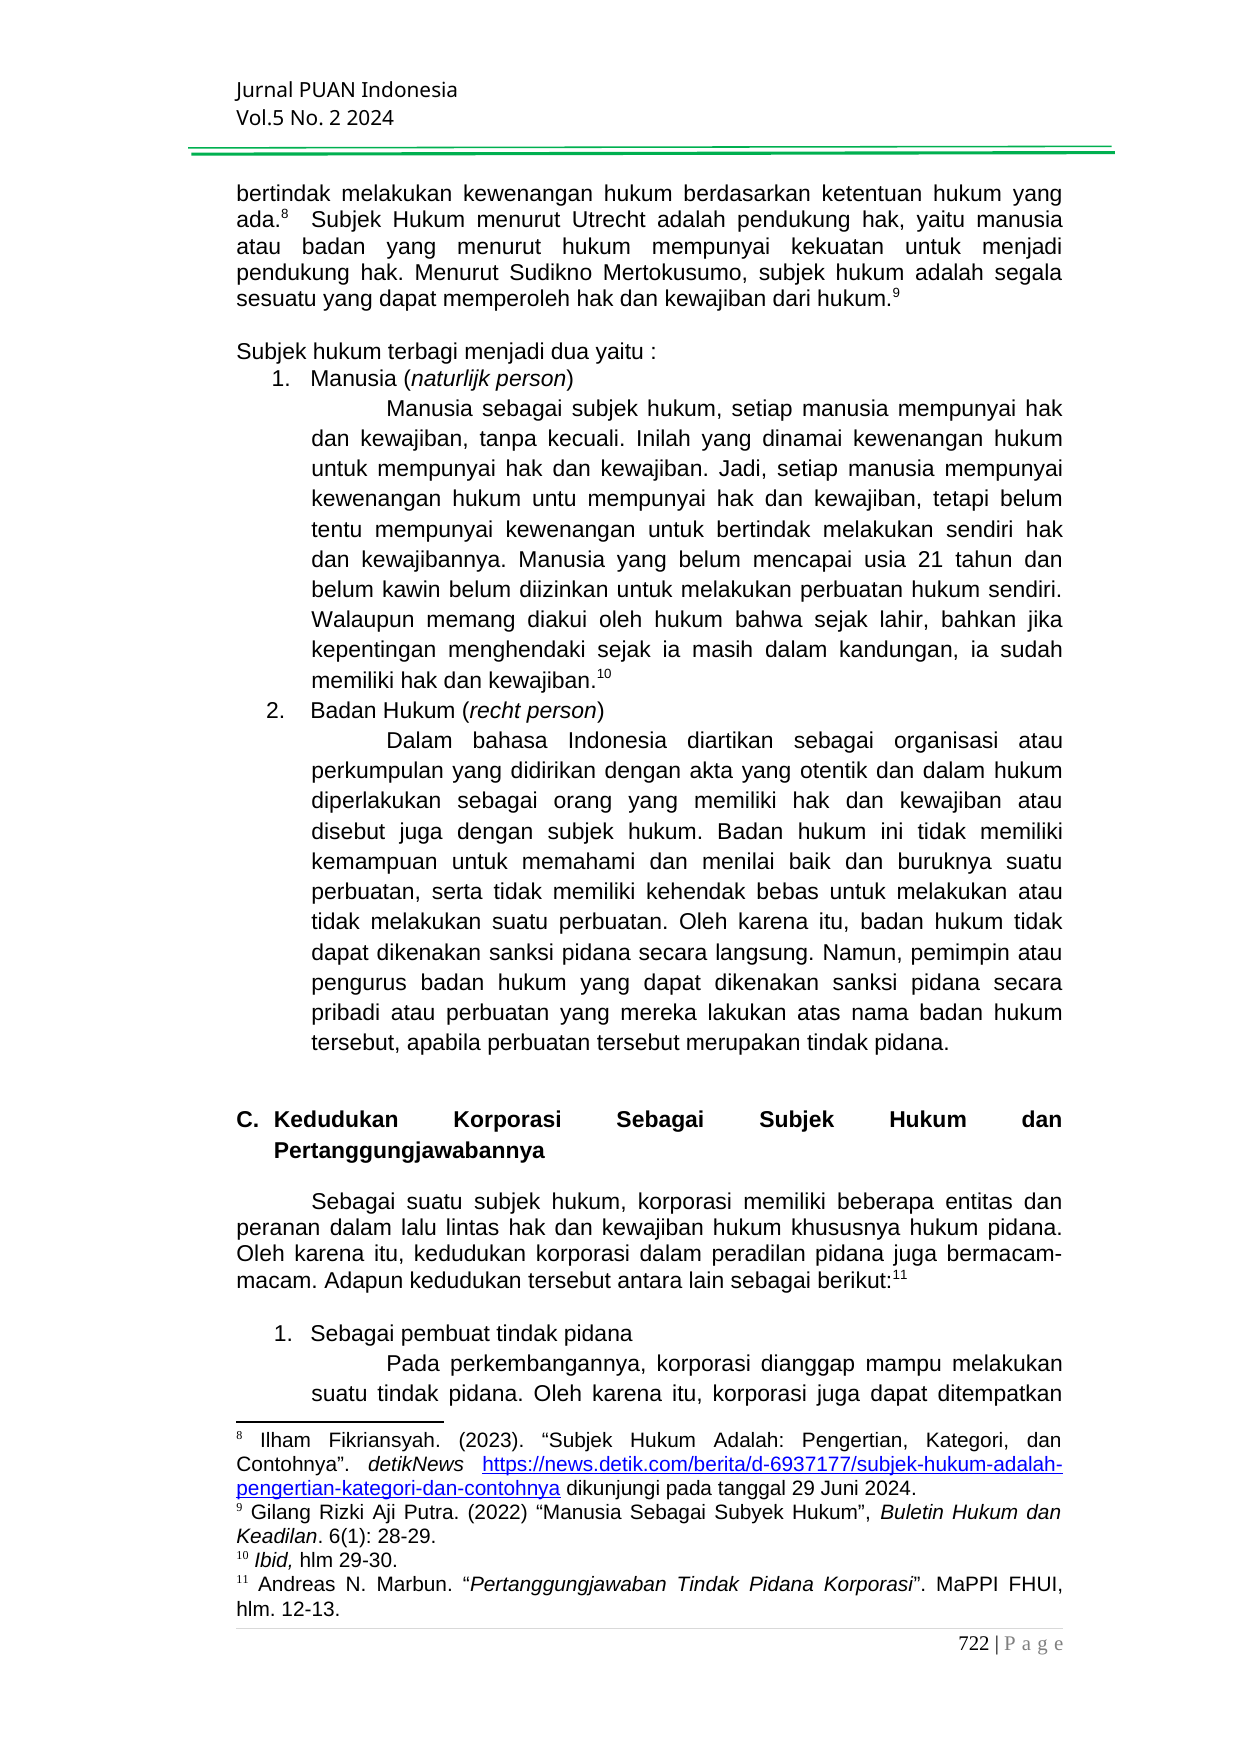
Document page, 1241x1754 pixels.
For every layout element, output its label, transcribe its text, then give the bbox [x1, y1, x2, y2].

list Manusia sebagai subjek hukum, setiap manusia mempunyai hak dan kewajiban, tanpa kecuali. Inilah yang dinamai kewenangan hukum untuk mempunyai hak dan kewajiban. Jadi, setiap manusia mempunyai kewenangan hukum untu mempunyai hak dan kewajiban, tetapi belum tentu mempunyai kewenangan untuk bertindak melakukan sendiri hak dan kewajibannya. Manusia yang belum mencapai usia 21 tahun dan belum kawin belum diizinkan untuk melakukan perbuatan hukum sendiri. Walaupun memang diakui oleh hukum bahwa sejak lahir, bahkan jika kepentingan menghendaki sejak ia masih dalam kandungan, ia sudah memiliki hak dan kewajiban. [311, 395, 1063, 693]
list Manusia (naturlijk person) [271, 364, 1063, 391]
list Sebagai pembuat tindak pidana [274, 1319, 1063, 1346]
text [236, 180, 1063, 312]
list Dalam bahasa Indonesia diartikan sebagai organisasi atau perkumpulan yang didirikan dengan akta yang otentik dan dalam hukum diperlakukan sebagai orang yang memiliki hak dan kewajiban atau disebut juga dengan subjek hukum. Badan hukum ini tidak memiliki kemampuan untuk memahami dan menilai baik dan buruknya suatu perbuatan, serta tidak memiliki kehendak bebas untuk melakukan atau tidak melakukan suatu perbuatan. Oleh karena itu, badan hukum tidak dapat dikenakan sanksi pidana secara langsung. Namun, pemimpin atau pengurus badan hukum yang dapat dikenakan sanksi pidana secara pribadi atau perbuatan yang mereka lakukan atas nama badan hukum tersebut, apabila perbuatan tersebut merupakan tindak pidana. [311, 727, 1063, 1055]
list Kedudukan Korporasi Sebagai Subjek Hukum dan Pertanggungjawabannya [236, 1106, 1063, 1163]
list Badan Hukum (recht person) [266, 697, 1063, 723]
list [311, 1350, 1063, 1406]
text Sebagai suatu subjek hukum, korporasi memiliki beberapa entitas dan peranan dalam lalu lintas hak dan kewajiban hukum khususnya hukum pidana. Oleh karena itu, kedudukan korporasi dalam peradilan pidana juga bermacam-macam. Adapun kedudukan tersebut antara lain sebagai berikut: [236, 1188, 1063, 1293]
text Subjek hukum terbagi menjadi dua yaitu : [236, 338, 1063, 364]
